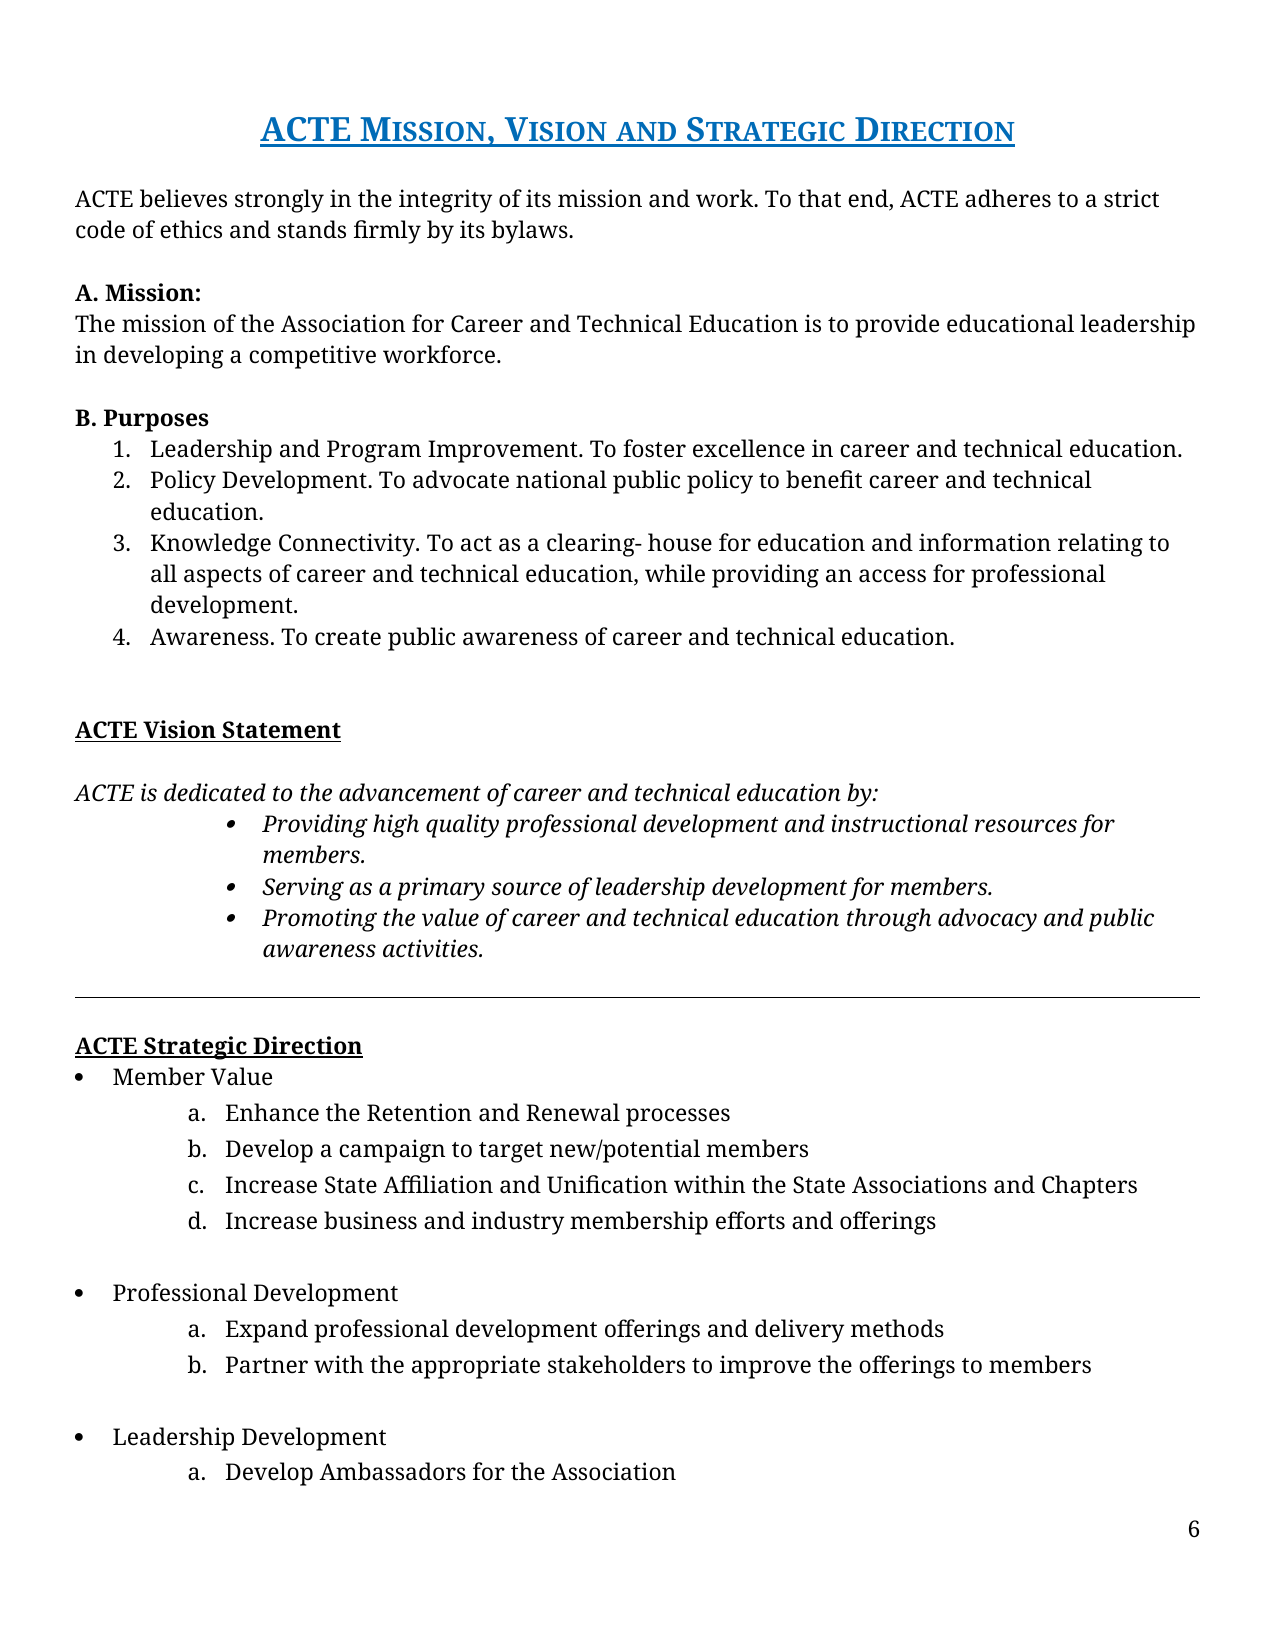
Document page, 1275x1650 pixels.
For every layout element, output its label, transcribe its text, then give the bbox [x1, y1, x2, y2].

text ACTE is dedicated to the advancement of career and technical education by: [75, 777, 1200, 808]
list Awareness. To create public awareness of career and technical education. [112, 620, 1200, 652]
list Leadership and Program Improvement. To foster excellence in career and technical education. [112, 433, 1200, 464]
list Policy Development. To advocate national public policy to benefit career and technical education. [112, 464, 1200, 527]
text B. Purposes [75, 402, 1200, 433]
subtitle ACTE Mission, Vision and Strategic Direction [75, 106, 1200, 152]
list Knowledge Connectivity. To act as a clearing- house for education and information relating to all aspects of career and technical education, while providing an access for professional development. [112, 527, 1200, 620]
list Develop Ambassadors for the Association [187, 1456, 1200, 1488]
list Expand professional development offerings and delivery methods [187, 1313, 1200, 1344]
list Providing high quality professional development and instructional resources for members. [225, 808, 1200, 870]
text The mission of the Association for Career and Technical Education is to provide educational leadership in developing a competitive workforce. [75, 308, 1200, 370]
list Increase State Affiliation and Unification within the State Associations and Chapters [187, 1169, 1200, 1200]
text ACTE Vision Statement [75, 714, 1200, 745]
list Develop a campaign to target new/potential members [187, 1133, 1200, 1164]
list Increase business and industry membership efforts and offerings [187, 1205, 1200, 1236]
text ACTE Strategic Direction [75, 1030, 1200, 1061]
list Serving as a primary source of leadership development for members. [225, 870, 1200, 902]
text A. Mission: [75, 277, 1200, 308]
list Leadership Development [75, 1420, 1200, 1452]
list Promoting the value of career and technical education through advocacy and public awareness activities. [225, 902, 1200, 964]
list Enhance the Retention and Renewal processes [187, 1097, 1200, 1128]
list Partner with the appropriate stakeholders to improve the offerings to members [187, 1348, 1200, 1380]
text ACTE believes strongly in the integrity of its mission and work. To that end, ACTE adheres to a strict code of ethics and stands firmly by its bylaws. [75, 183, 1200, 245]
list Professional Development [75, 1277, 1200, 1308]
list Member Value [75, 1061, 1200, 1092]
